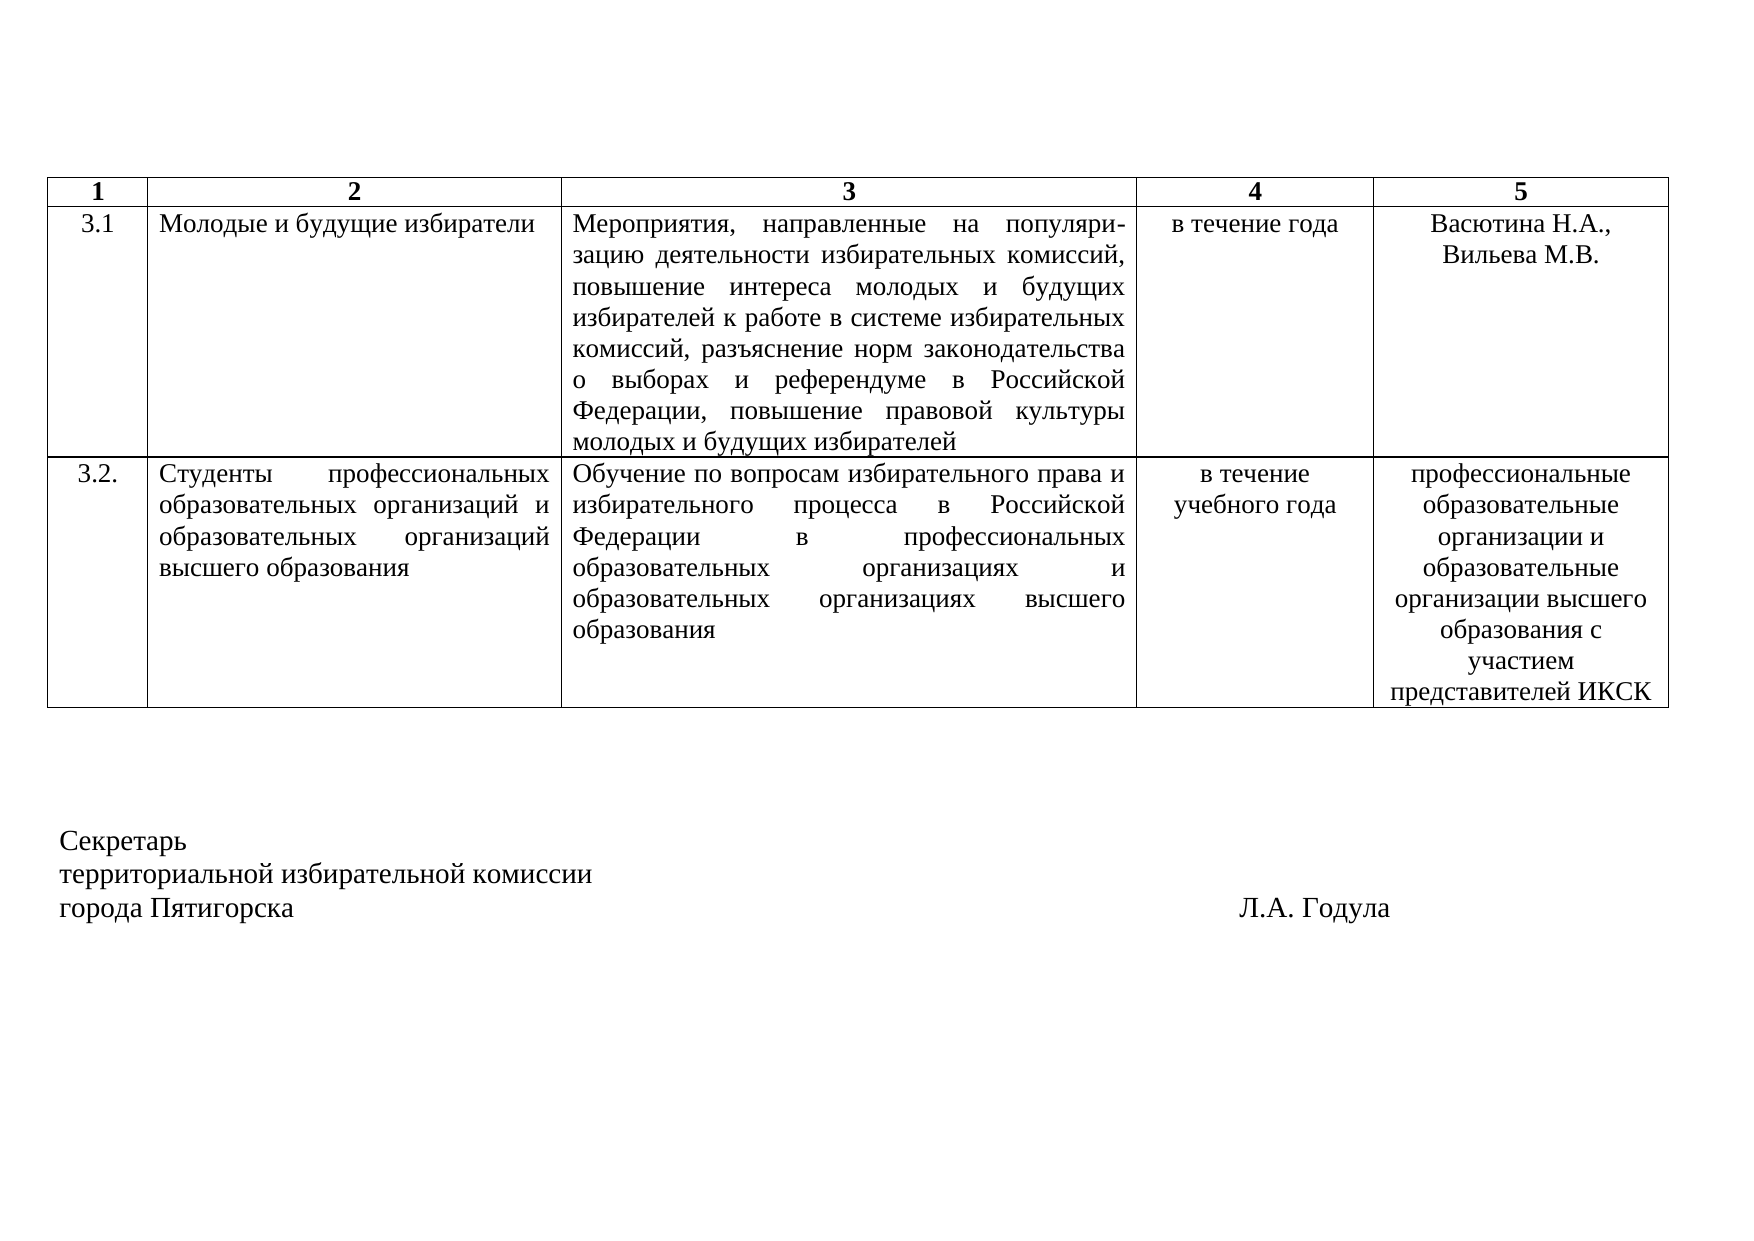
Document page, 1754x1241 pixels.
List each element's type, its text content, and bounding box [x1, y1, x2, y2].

table_header 4 [1137, 178, 1373, 206]
text территориальной избирательной комиссии [59, 856, 1695, 890]
table_cell Васютина Н.А., Вильева М.В. [1374, 207, 1668, 456]
table_header 3 [562, 178, 1136, 206]
table_cell 3.1 [48, 207, 147, 456]
table_cell Мероприятия, направленные на популяризацию деятельности избирательных комиссий, повышение интереса молодых и будущих избирателей к работе в системе избирательных комиссий, разъяснение норм законодательства о выборах и референдуме в Российской Федерации, повышение правовой культуры молодых и будущих избирателей [562, 207, 1136, 456]
table_header 5 [1374, 178, 1668, 206]
table_cell в течение года [1137, 207, 1373, 456]
table_cell 3.2. [48, 458, 147, 707]
table_cell Студенты профессиональных образовательных организаций и образовательных организаций высшего образования [148, 458, 561, 707]
table_cell в течение учебного года [1137, 458, 1373, 707]
table_cell профессиональные образовательные организации и образовательные организации высшего образования с участием представителей ИКСК [1374, 458, 1668, 707]
table_cell Молодые и будущие избиратели [148, 207, 561, 456]
table_header 2 [148, 178, 561, 206]
text города Пятигорска Л.А. Годула [59, 890, 1695, 923]
table_cell Обучение по вопросам избирательного права и избирательного процесса в Российской Федерации в профессиональных образовательных организациях и образовательных организациях высшего образования [562, 458, 1136, 707]
table_header 1 [48, 178, 147, 206]
text Секретарь [59, 823, 1695, 856]
